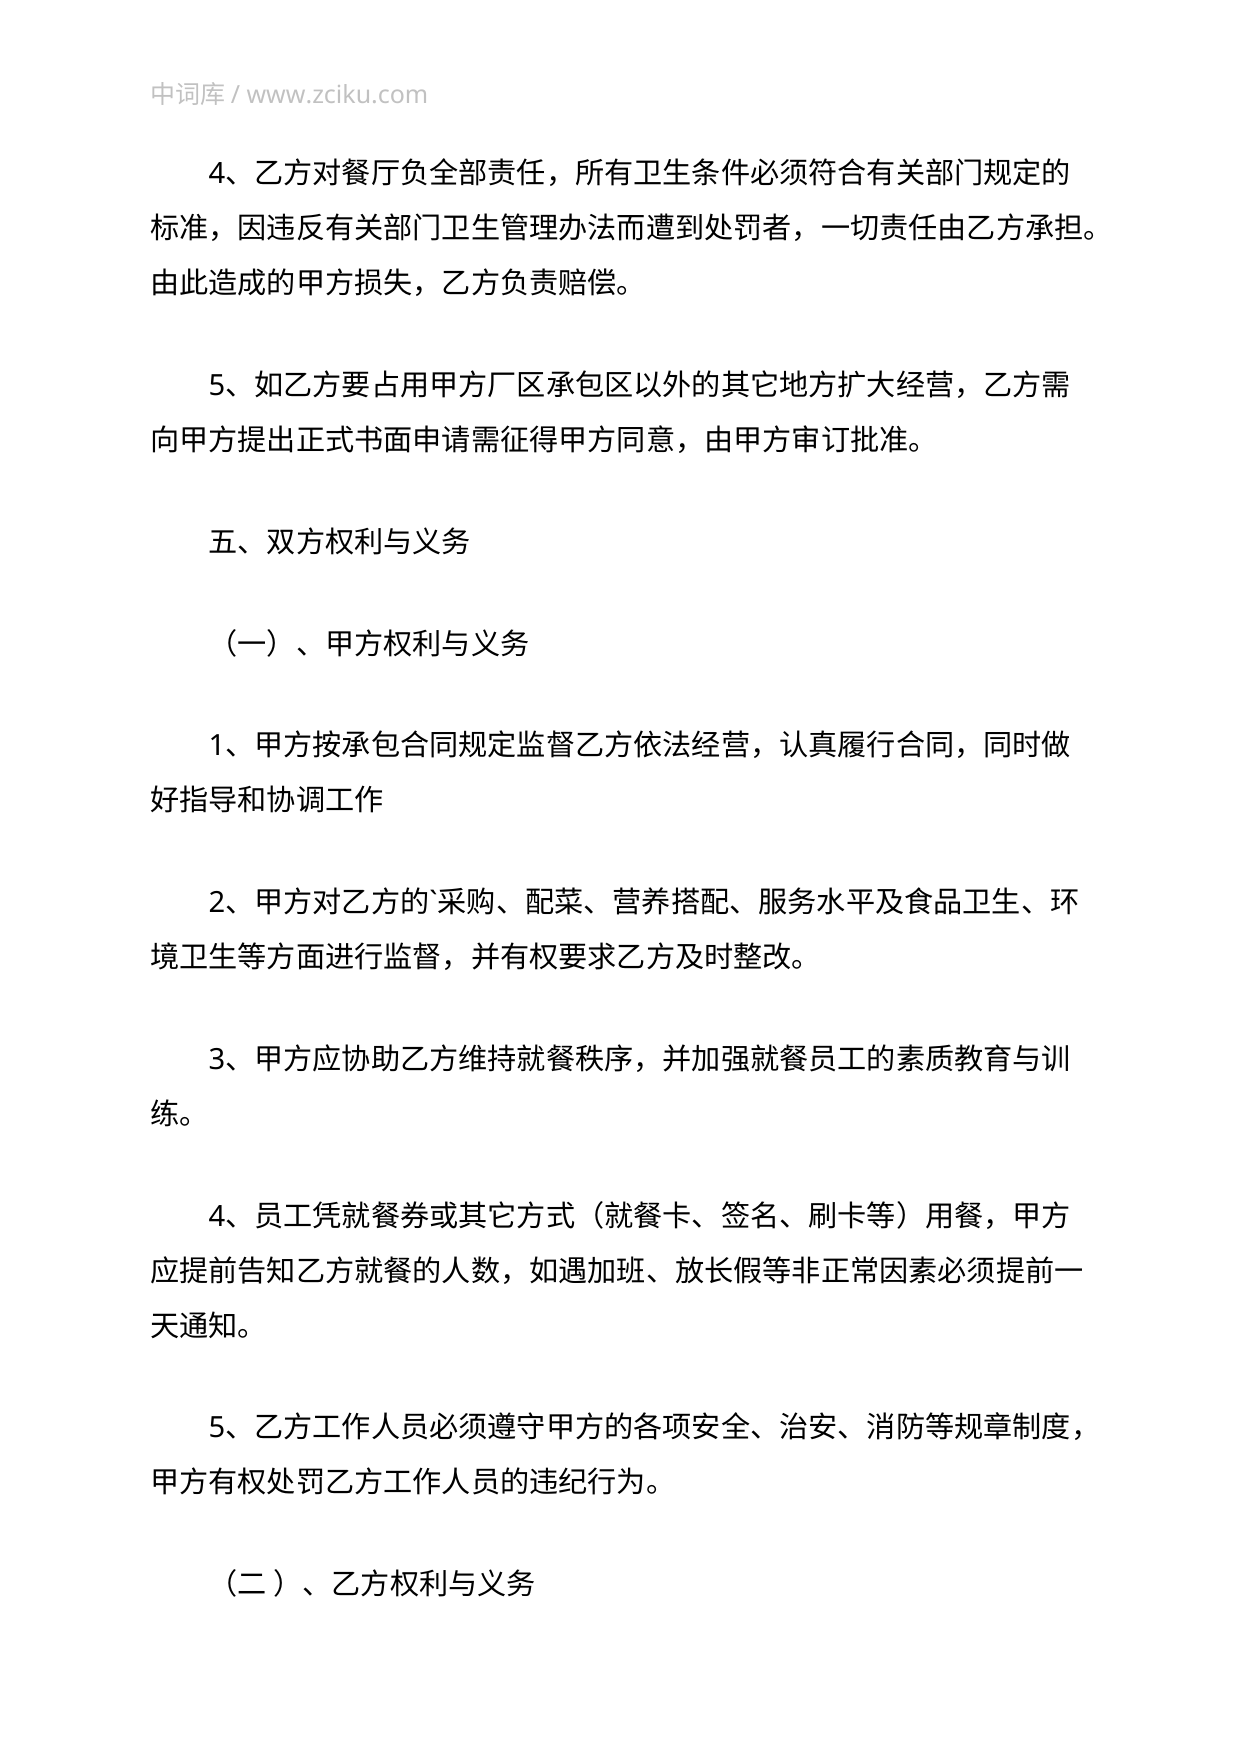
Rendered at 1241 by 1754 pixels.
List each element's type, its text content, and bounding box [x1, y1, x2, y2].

text 1、甲方按承包合同规定监督乙方依法经营，认真履行合同，同时做好指导和协调工作 [150, 722, 1090, 819]
text （一）、甲方权利与义务 [150, 620, 1090, 662]
text 5、如乙方要占用甲方厂区承包区以外的其它地方扩大经营，乙方需向甲方提出正式书面申请需征得甲方同意，由甲方审订批准。 [150, 362, 1090, 459]
text （二 ）、乙方权利与义务 [150, 1561, 1090, 1603]
text 4、员工凭就餐券或其它方式（就餐卡、签名、刷卡等）用餐，甲方应提前告知乙方就餐的人数，如遇加班、放长假等非正常因素必须提前一天通知。 [150, 1192, 1090, 1344]
text 4、乙方对餐厅负全部责任，所有卫生条件必须符合有关部门规定的标准，因违反有关部门卫生管理办法而遭到处罚者，一切责任由乙方承担。由此造成的甲方损失，乙方负责赔偿。 [150, 150, 1090, 302]
text 5、乙方工作人员必须遵守甲方的各项安全、治安、消防等规章制度，甲方有权处罚乙方工作人员的违纪行为。 [150, 1404, 1090, 1501]
text 2、甲方对乙方的`采购、配菜、营养搭配、服务水平及食品卫生、环境卫生等方面进行监督，并有权要求乙方及时整改。 [150, 879, 1090, 976]
text 五、双方权利与义务 [150, 518, 1090, 561]
text 3、甲方应协助乙方维持就餐秩序，并加强就餐员工的素质教育与训练。 [150, 1036, 1090, 1133]
